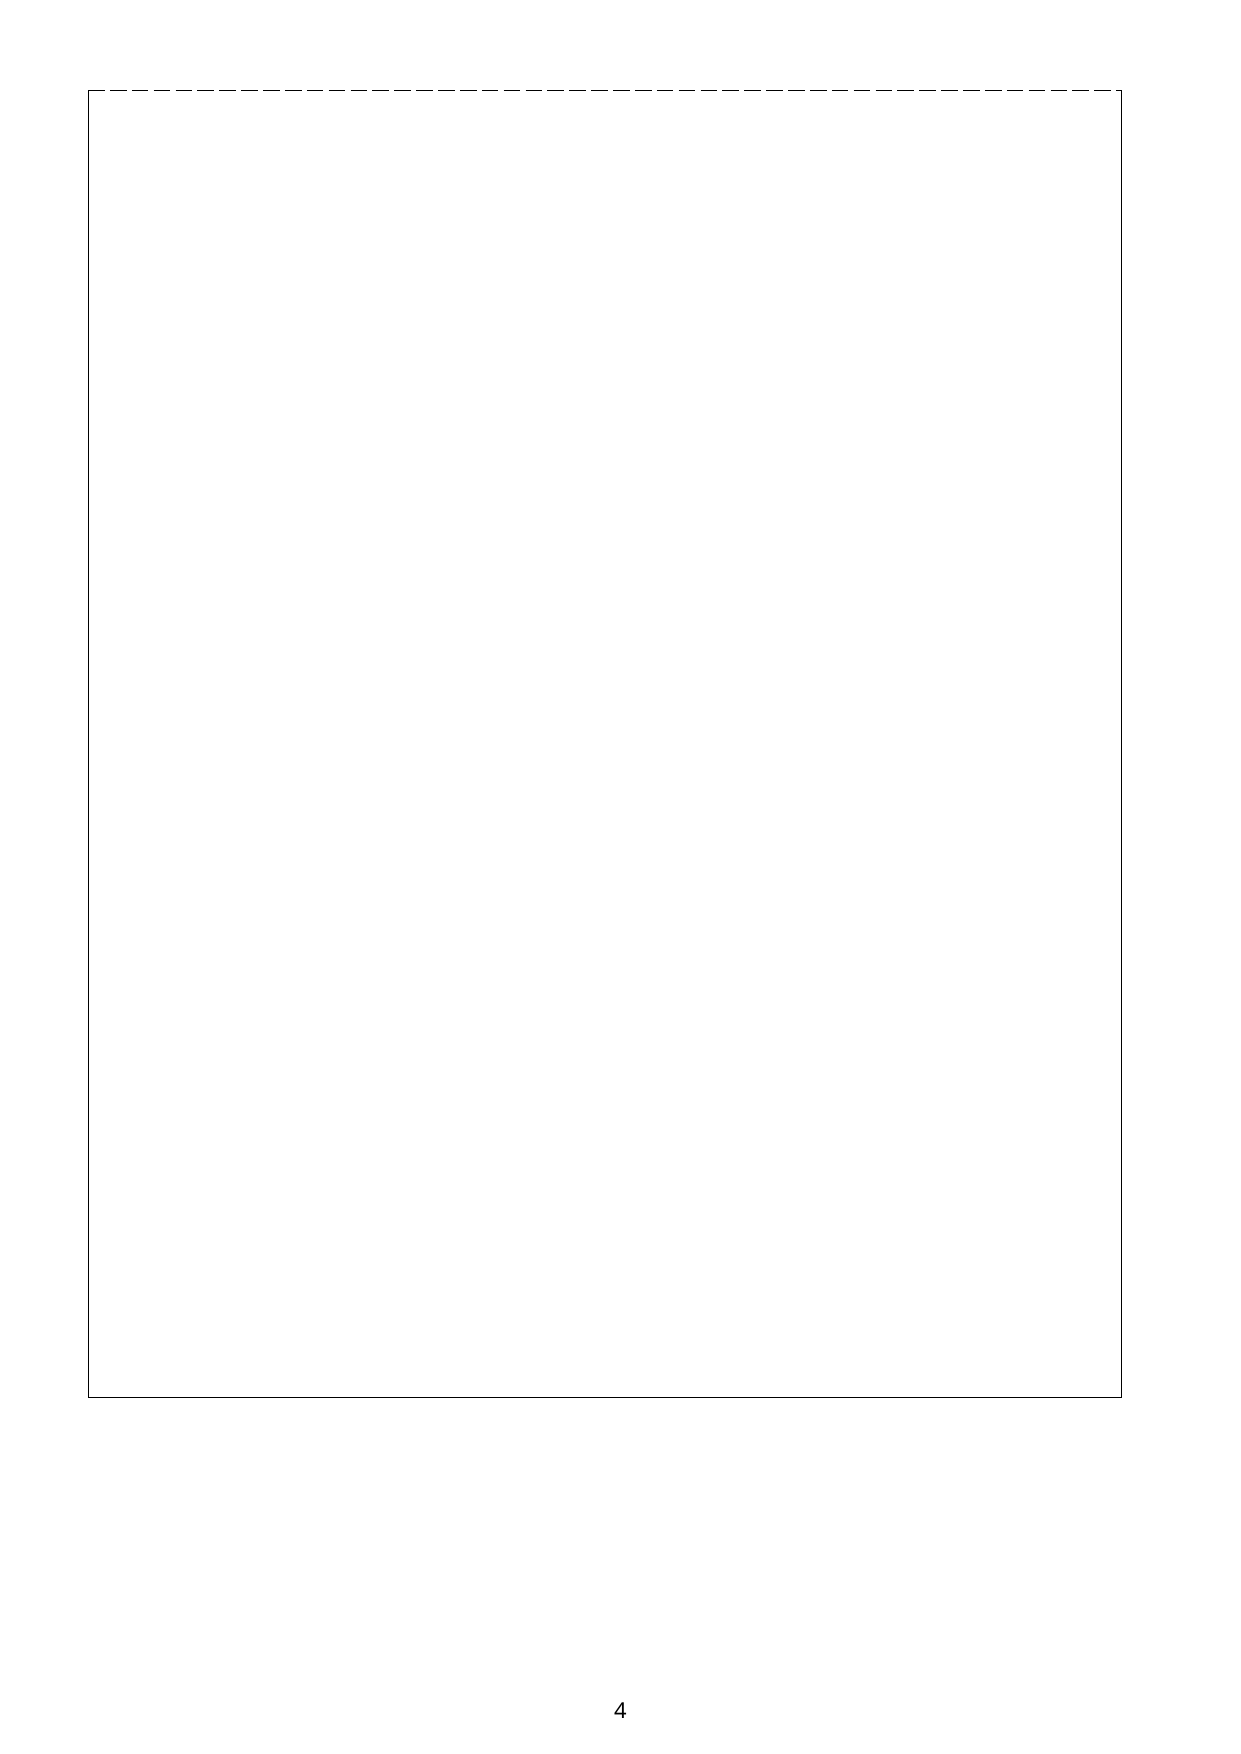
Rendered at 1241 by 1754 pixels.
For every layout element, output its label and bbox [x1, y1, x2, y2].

table_cell [89, 90, 1121, 1397]
